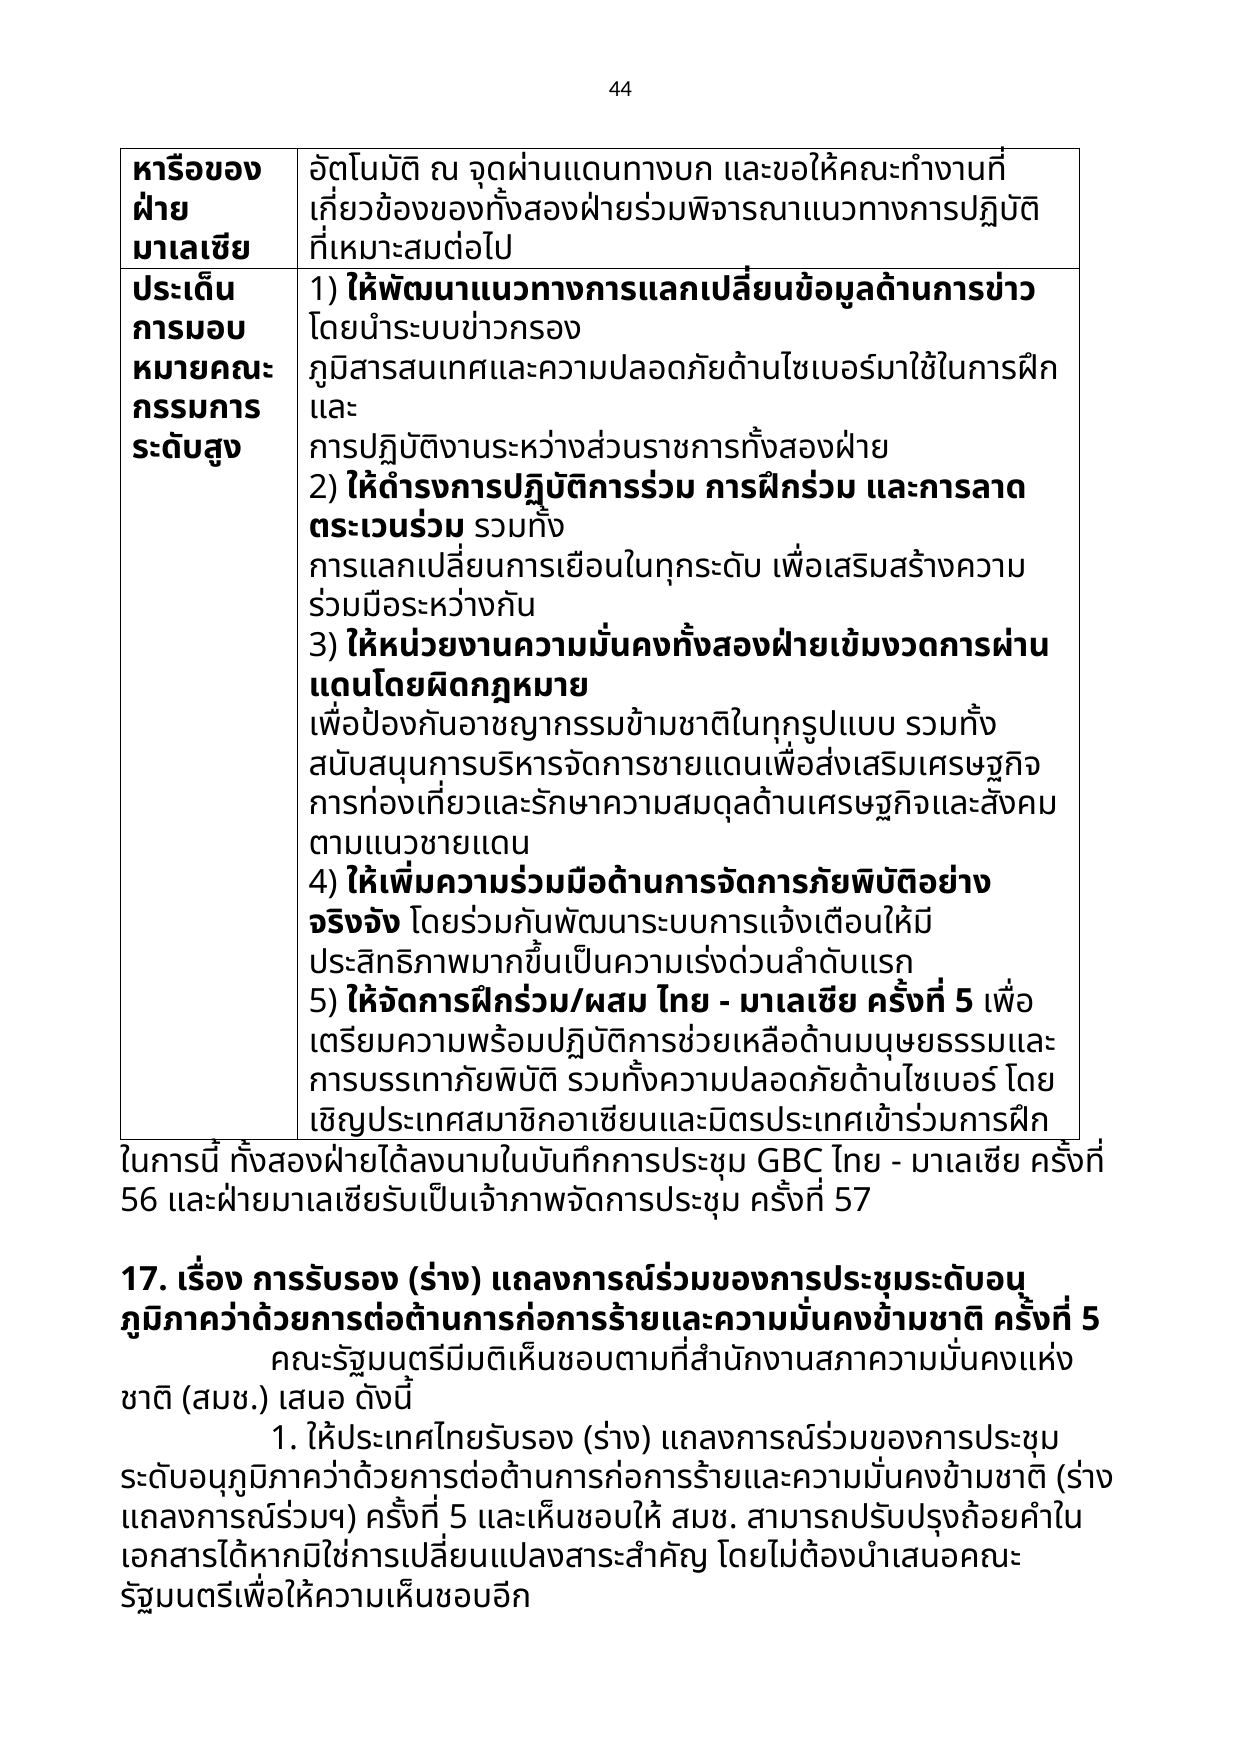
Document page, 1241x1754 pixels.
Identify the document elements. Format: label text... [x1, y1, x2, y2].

text ในการนี้ ทั้งสองฝ่ายได้ลงนามในบันทึกการประชุม GBC ไทย - มาเลเซีย ครั้งที่ 56 และฝ่ายมาเลเซียรับเป็นเจ้าภาพจัดการประชุม ครั้งที่ 57 [120, 1140, 1120, 1219]
text 1. ให้ประเทศไทยรับรอง (ร่าง) แถลงการณ์ร่วมของการประชุมระดับอนุภูมิภาคว่าด้วยการต่อต้านการก่อการร้ายและความมั่นคงข้ามชาติ (ร่างแถลงการณ์ร่วมฯ) ครั้งที่ 5 และเห็นชอบให้ สมช. สามารถปรับปรุงถ้อยคำในเอกสารได้หากมิใช่การเปลี่ยนแปลงสาระสำคัญ โดยไม่ต้องนำเสนอคณะรัฐมนตรีเพื่อให้ความเห็นชอบอีก [120, 1417, 1120, 1615]
table_cell 1) ให้พัฒนาแนวทางการแลกเปลี่ยนข้อมูลด้านการข่าว โดยนำระบบข่าวกรอง ภูมิสารสนเทศและความปลอดภัยด้านไซเบอร์มาใช้ในการฝึกและ การปฏิบัติงานระหว่างส่วนราชการทั้งสองฝ่าย 2) ให้ดำรงการปฏิบัติการร่วม การฝึกร่วม และการลาดตระเวนร่วม รวมทั้ง การแลกเปลี่ยนการเยือนในทุกระดับ เพื่อเสริมสร้างความร่วมมือระหว่างกัน 3) ให้หน่วยงานความมั่นคงทั้งสองฝ่ายเข้มงวดการผ่านแดนโดยผิดกฎหมาย เพื่อป้องกันอาชญากรรมข้ามชาติในทุกรูปแบบ รวมทั้งสนับสนุนการบริหารจัดการชายแดนเพื่อส่งเสริมเศรษฐกิจ การท่องเที่ยวและรักษาความสมดุลด้านเศรษฐกิจและสังคมตามแนวชายแดน 4) ให้เพิ่มความร่วมมือด้านการจัดการภัยพิบัติอย่างจริงจัง โดยร่วมกันพัฒนาระบบการแจ้งเตือนให้มีประสิทธิภาพมากขึ้นเป็นความเร่งด่วนลำดับแรก 5) ให้จัดการฝึกร่วม/ผสม ไทย - มาเลเซีย ครั้งที่ 5 เพื่อเตรียมความพร้อมปฏิบัติการช่วยเหลือด้านมนุษยธรรมและการบรรเทาภัยพิบัติ รวมทั้งความปลอดภัยด้านไซเบอร์ โดยเชิญประเทศสมาชิกอาเซียนและมิตรประเทศเข้าร่วมการฝึก [298, 269, 1079, 1139]
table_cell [298, 149, 1079, 267]
table_cell ประเด็นการมอบหมายคณะกรรมการระดับสูง [121, 269, 297, 1139]
text 17. เรื่อง การรับรอง (ร่าง) แถลงการณ์ร่วมของการประชุมระดับอนุภูมิภาคว่าด้วยการต่อต้านการก่อการร้ายและความมั่นคงข้ามชาติ ครั้งที่ 5 [120, 1259, 1120, 1338]
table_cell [121, 149, 297, 267]
text คณะรัฐมนตรีมีมติเห็นชอบตามที่สำนักงานสภาความมั่นคงแห่งชาติ (สมช.) เสนอ ดังนี้ [120, 1338, 1120, 1417]
